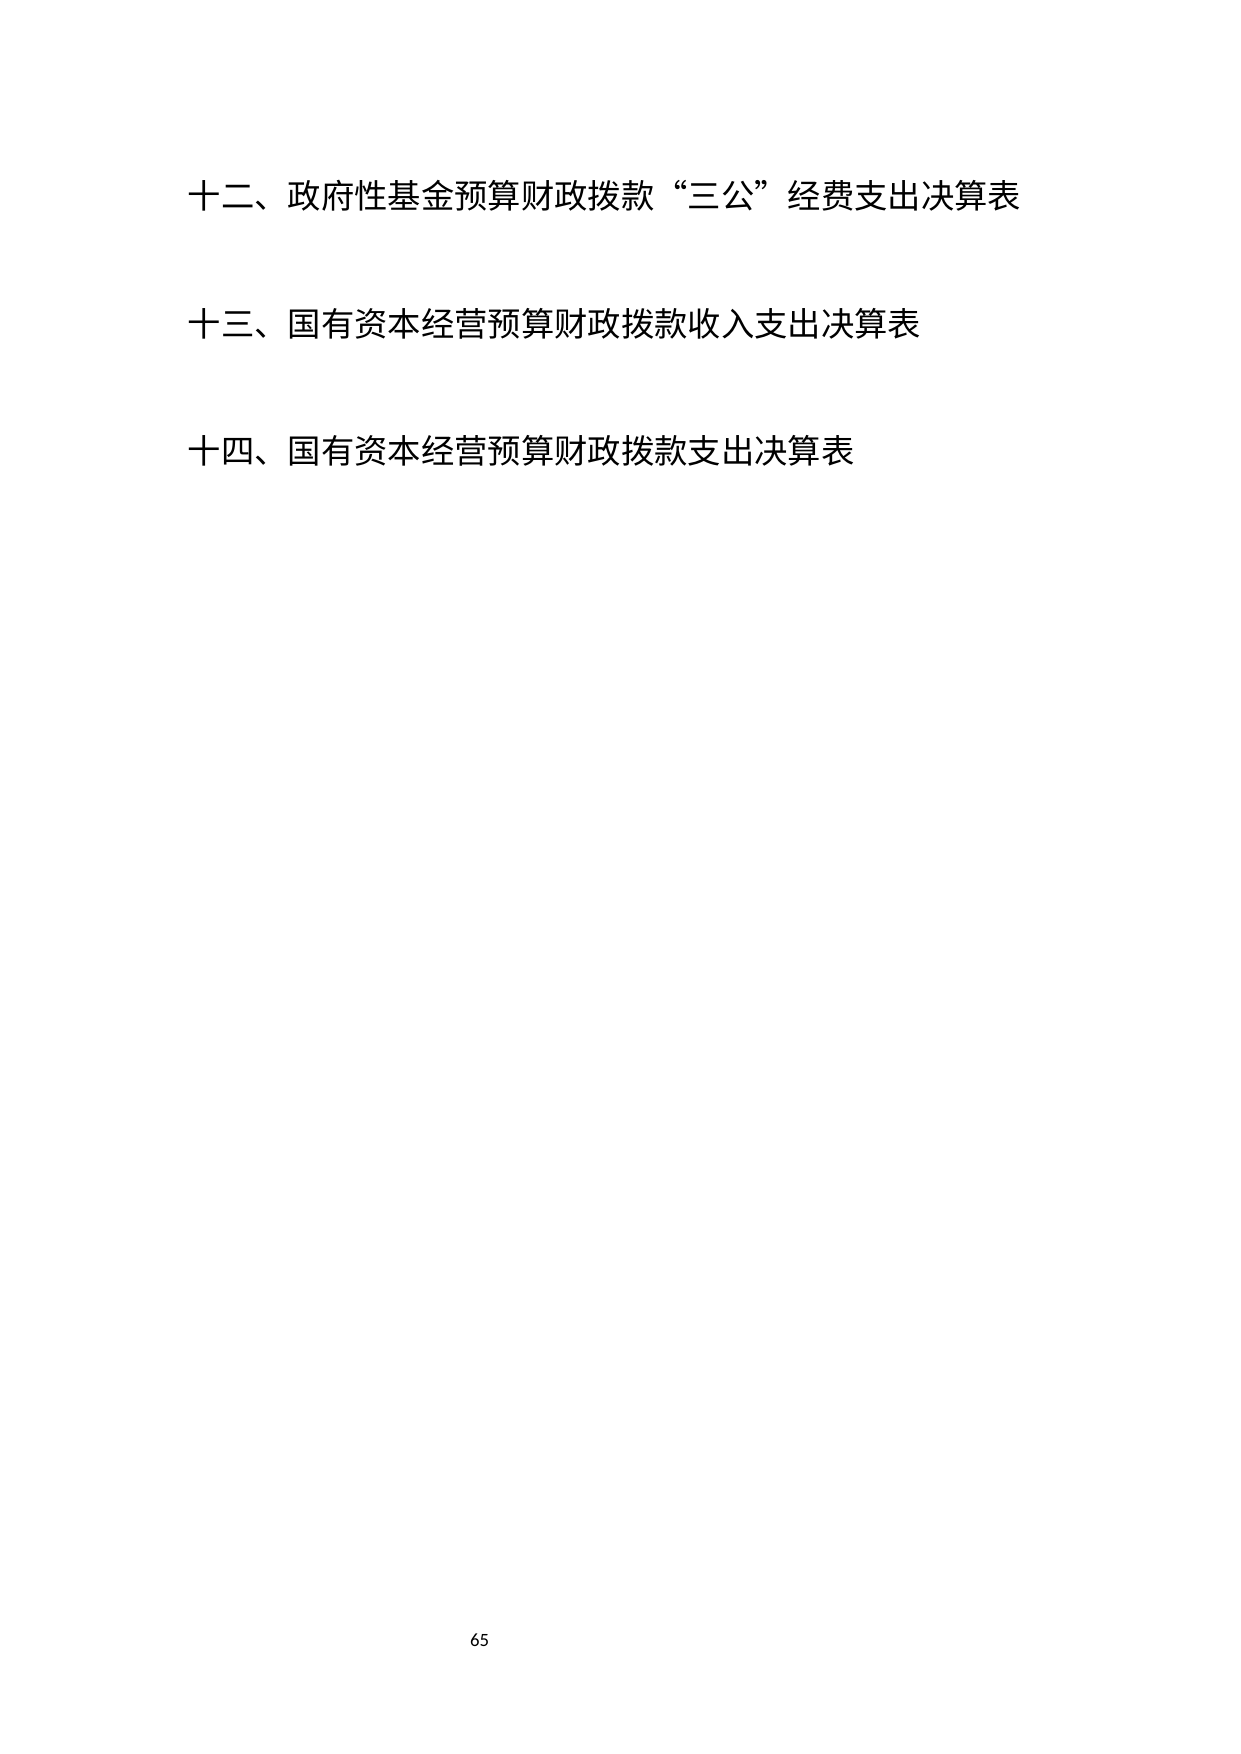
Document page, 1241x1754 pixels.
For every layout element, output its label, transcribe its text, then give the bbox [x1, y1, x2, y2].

subtitle 十三、国有资本经营预算财政拨款收入支出决算表 [187, 289, 1053, 354]
text 十四、国有资本经营预算财政拨款支出决算表 [187, 416, 1053, 481]
subtitle 十二、政府性基金预算财政拨款“三公”经费支出决算表 [187, 162, 1053, 227]
